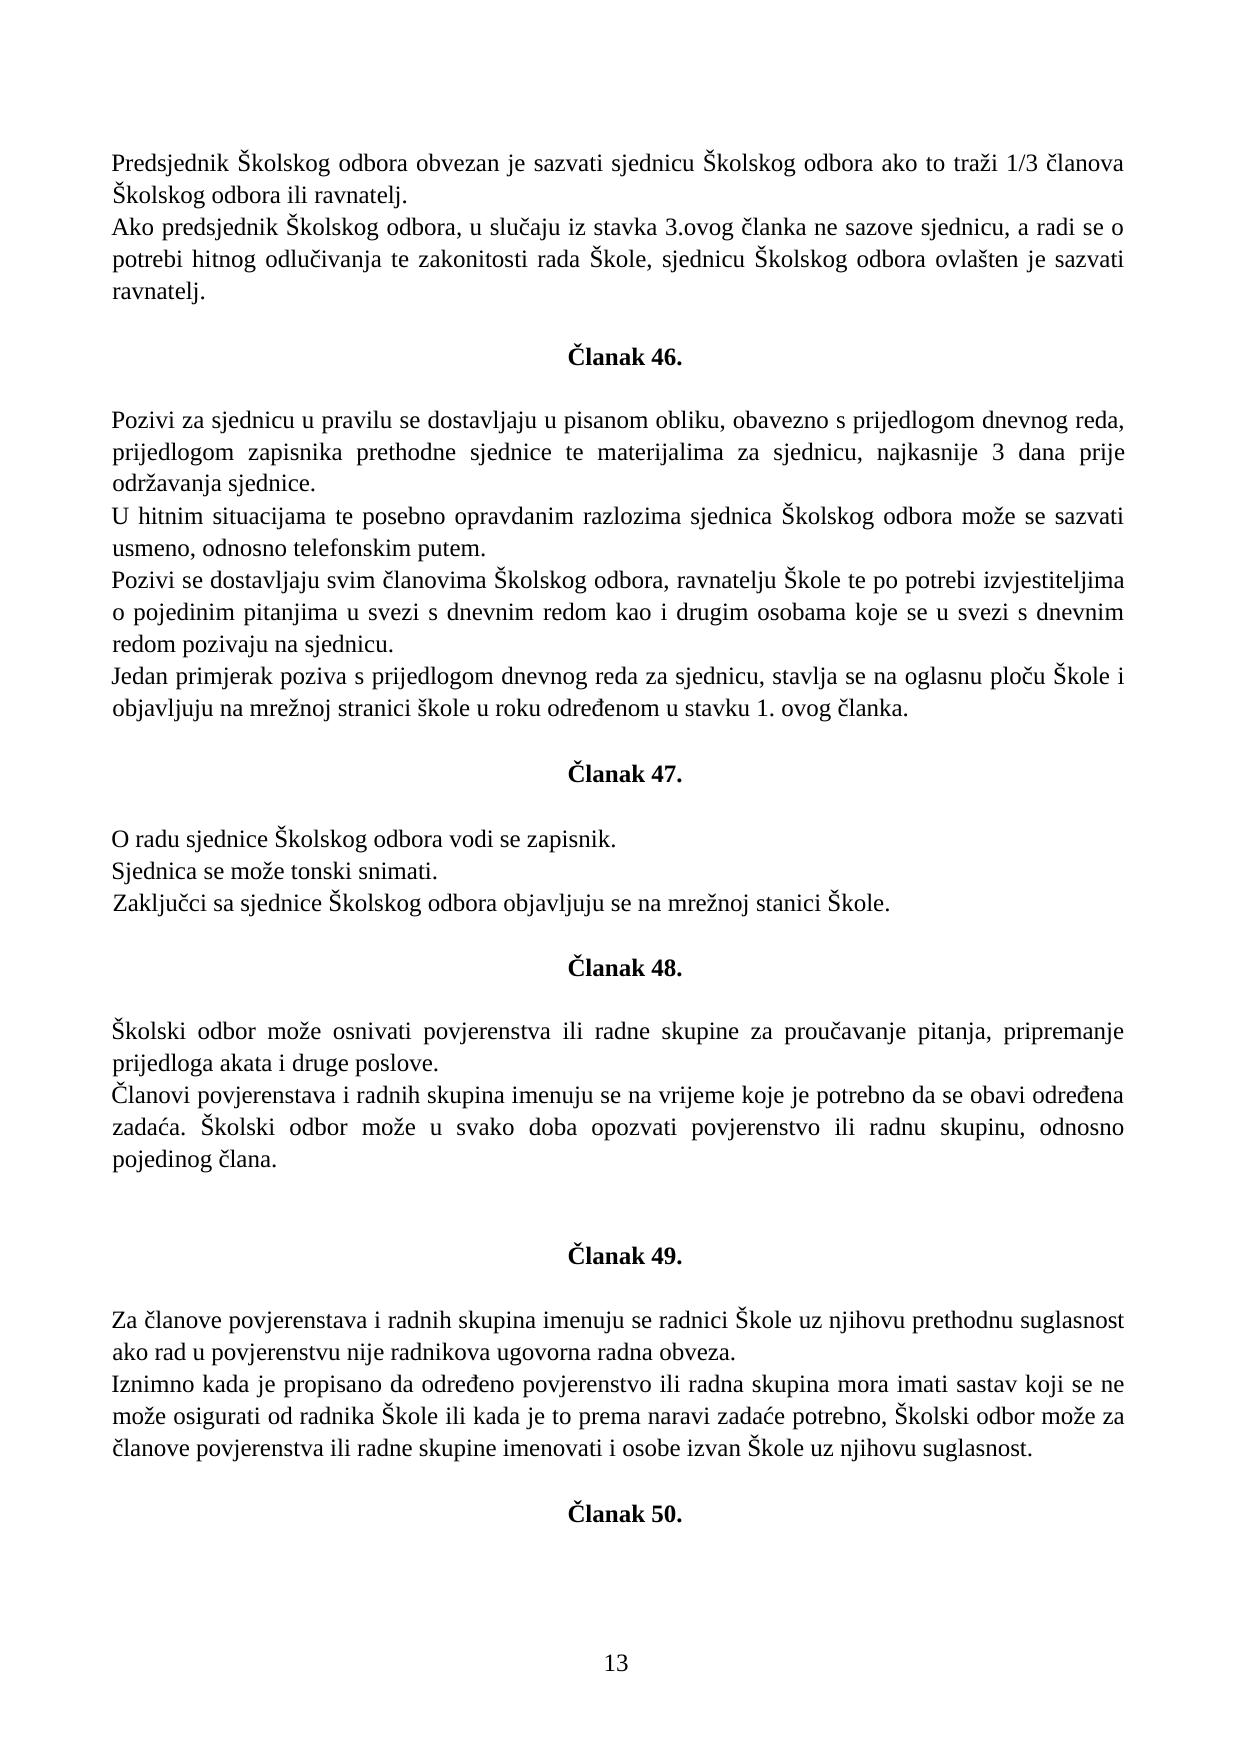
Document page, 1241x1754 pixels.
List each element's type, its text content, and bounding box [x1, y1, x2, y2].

text Zaključci sa sjednice Školskog odbora objavljuju se na mrežnoj stanici Škole. [112, 888, 1137, 917]
text Članak 46. [168, 342, 1081, 371]
text Članak 47. [168, 759, 1081, 788]
text U hitnim situacijama te posebno opravdanim razlozima sjednica Školskog odbora može se sazvati usmeno, odnosno telefonskim putem. [111, 501, 1126, 561]
text Pozivi za sjednicu u pravilu se dostavljaju u pisanom obliku, obavezno s prijedlogom dnevnog reda, prijedlogom zapisnika prethodne sjednice te materijalima za sjednicu, najkasnije 3 dana prije održavanja sjednice. [111, 405, 1126, 497]
text Pozivi se dostavljaju svim članovima Školskog odbora, ravnatelju Škole te po potrebi izvjestiteljima o pojedinim pitanjima u svezi s dnevnim redom kao i drugim osobama koje se u svezi s dnevnim redom pozivaju na sjednicu. [111, 565, 1126, 658]
text Jedan primjerak poziva s prijedlogom dnevnog reda za sjednicu, stavlja se na oglasnu ploču Škole i objavljuju na mrežnoj stranici škole u roku određenom u stavku 1. ovog članka. [111, 661, 1126, 722]
text Članak 48. [168, 953, 1081, 982]
text Predsjednik Školskog odbora obvezan je sazvati sjednicu Školskog odbora ako to traži 1/3 članova Školskog odbora ili ravnatelj. [111, 148, 1126, 209]
text Članak 49. [168, 1241, 1081, 1270]
text Iznimno kada je propisano da određeno povjerenstvo ili radna skupina mora imati sastav koji se ne može osigurati od radnika Škole ili kada je to prema naravi zadaće potrebno, Školski odbor može za članove povjerenstva ili radne skupine imenovati i osobe izvan Škole uz njihovu suglasnost. [111, 1369, 1126, 1461]
text Školski odbor može osnivati povjerenstva ili radne skupine za proučavanje pitanja, pripremanje prijedloga akata i druge poslove. [111, 1016, 1126, 1076]
text Članovi povjerenstava i radnih skupina imenuju se na vrijeme koje je potrebno da se obavi određena zadaća. Školski odbor može u svako doba opozvati povjerenstvo ili radnu skupinu, odnosno pojedinog člana. [111, 1080, 1126, 1172]
text O radu sjednice Školskog odbora vodi se zapisnik. [111, 824, 710, 852]
text Sjednica se može tonski snimati. [111, 856, 710, 885]
text Za članove povjerenstava i radnih skupina imenuju se radnici Škole uz njihovu prethodnu suglasnost ako rad u povjerenstvu nije radnikova ugovorna radna obveza. [111, 1305, 1126, 1365]
text Ako predsjednik Školskog odbora, u slučaju iz stavka 3.ovog članka ne sazove sjednicu, a radi se o potrebi hitnog odlučivanja te zakonitosti rada Škole, sjednicu Školskog odbora ovlašten je sazvati ravnatelj. [111, 212, 1126, 305]
text Članak 50. [168, 1499, 1081, 1528]
